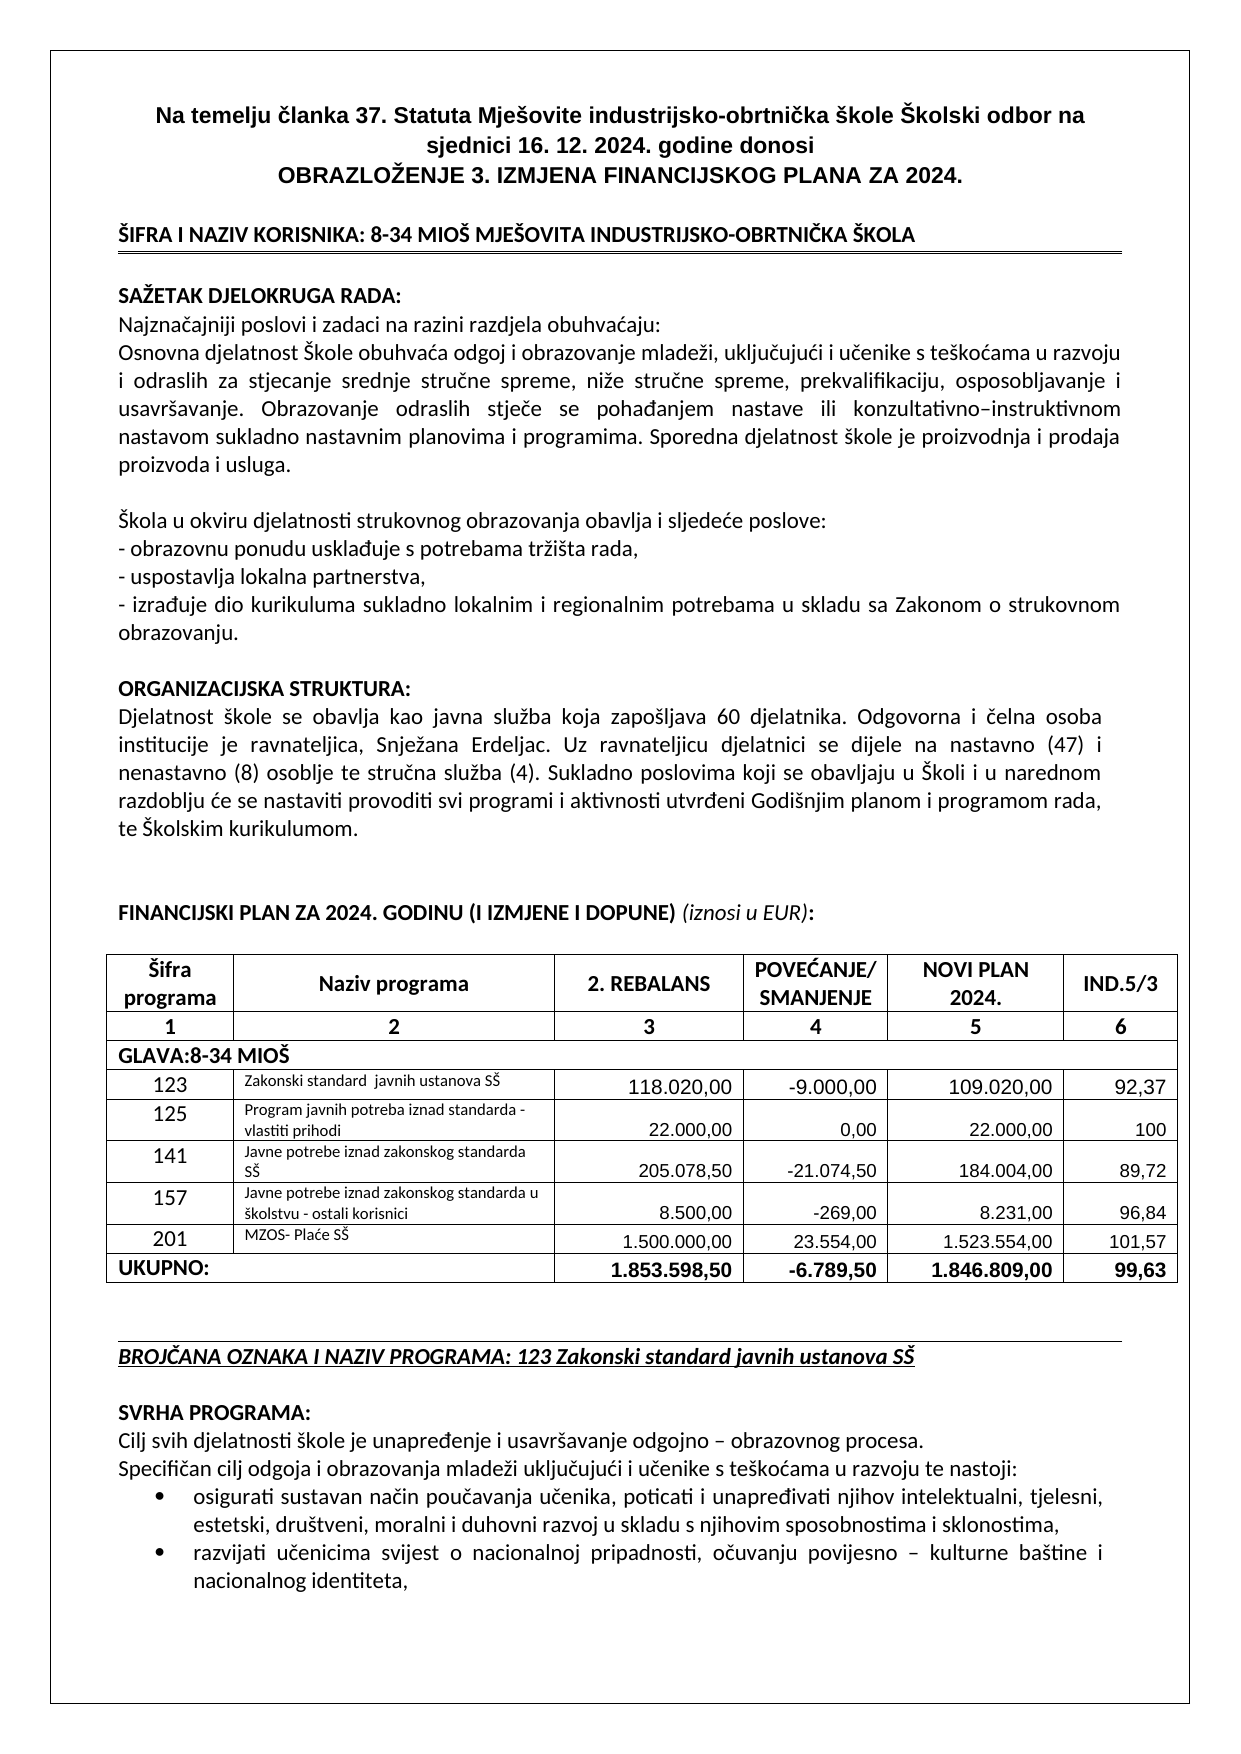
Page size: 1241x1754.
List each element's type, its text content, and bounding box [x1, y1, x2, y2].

text Specifičan cilj odgoja i obrazovanja mladeži uključujući i učenike s teškoćama u razvoju te nastoji: [118, 1454, 1104, 1482]
text - izrađuje dio kurikuluma sukladno lokalnim i regionalnim potrebama u skladu sa Zakonom o strukovnom obrazovanju. [118, 590, 1122, 646]
table_cell 1.853.598,50 [555, 1254, 743, 1282]
table_header POVEĆANJE/ SMANJENJE [744, 955, 887, 1011]
table_cell 201 [107, 1225, 233, 1252]
table_cell 1.523.554,00 [888, 1225, 1063, 1252]
table_header IND.5/3 [1064, 955, 1177, 1011]
text - obrazovnu ponudu usklađuje s potrebama tržišta rada, [118, 534, 1122, 562]
text OBRAZLOŽENJE 3. IZMJENA FINANCIJSKOG PLANA ZA 2024. [118, 162, 1122, 188]
table_cell 109.020,00 [888, 1070, 1063, 1098]
table_cell 4 [744, 1012, 887, 1040]
table_cell MZOS- Plaće SŠ [234, 1225, 554, 1252]
table_cell 1.846.809,00 [888, 1254, 1063, 1282]
table_cell 99,63 [1064, 1254, 1177, 1282]
table_header Šifra programa [107, 955, 233, 1011]
table_cell 125 [107, 1100, 233, 1140]
table_cell 6 [1064, 1012, 1177, 1040]
table_cell UKUPNO: [107, 1254, 554, 1282]
table_cell 8.231,00 [888, 1183, 1063, 1223]
text - uspostavlja lokalna partnerstva, [118, 562, 1122, 590]
text BROJČANA OZNAKA I NAZIV PROGRAMA: 123 Zakonski standard javnih ustanova SŠ [118, 1342, 1122, 1370]
table_cell -269,00 [744, 1183, 887, 1223]
table_cell 22.000,00 [555, 1100, 743, 1140]
table_cell 96,84 [1064, 1183, 1177, 1223]
table_cell Javne potrebe iznad zakonskog standarda u školstvu - ostali korisnici [234, 1183, 554, 1223]
table_cell 100 [1064, 1100, 1177, 1140]
table_cell 8.500,00 [555, 1183, 743, 1223]
table_cell 23.554,00 [744, 1225, 887, 1252]
table_cell Program javnih potreba iznad standarda - vlastiti prihodi [234, 1100, 554, 1140]
table_cell 2 [234, 1012, 554, 1040]
table_header NOVI PLAN 2024. [888, 955, 1063, 1011]
text Djelatnost škole se obavlja kao javna služba koja zapošljava 60 djelatnika. Odgovorna i čelna osoba institucije je ravnateljica, Snježana Erdeljac. Uz ravnateljicu djelatnici se dijele na nastavno (47) i nenastavno (8) osoblje te stručna služba (4). Sukladno poslovima koji se obavljaju u Školi i u narednom razdoblju će se nastaviti provoditi svi programi i aktivnosti utvrđeni Godišnjim planom i programom rada, te Školskim kurikulumom. [118, 702, 1103, 842]
table_cell -21.074,50 [744, 1141, 887, 1182]
table_cell 205.078,50 [555, 1141, 743, 1182]
text Na temelju članka 37. Statuta Mješovite industrijsko-obrtnička škole Školski odbor na [118, 102, 1122, 128]
table_header 2. REBALANS [555, 955, 743, 1011]
text Najznačajniji poslovi i zadaci na razini razdjela obuhvaćaju: [118, 310, 1122, 338]
table_cell 92,37 [1064, 1070, 1177, 1098]
text SAŽETAK DJELOKRUGA RADA: [118, 282, 1122, 310]
table_cell 184.004,00 [888, 1141, 1063, 1182]
text SVRHA PROGRAMA: [118, 1398, 1122, 1426]
table_cell Zakonski standard javnih ustanova SŠ [234, 1070, 554, 1098]
table_cell 22.000,00 [888, 1100, 1063, 1140]
table_cell -6.789,50 [744, 1254, 887, 1282]
text Cilj svih djelatnosti škole je unapređenje i usavršavanje odgojno – obrazovnog procesa. [118, 1426, 1104, 1454]
text sjednici 16. 12. 2024. godine donosi [118, 132, 1122, 158]
table_cell 3 [555, 1012, 743, 1040]
table_cell Javne potrebe iznad zakonskog standarda SŠ [234, 1141, 554, 1182]
table_cell 0,00 [744, 1100, 887, 1140]
list osigurati sustavan način poučavanja učenika, poticati i unapređivati njihov intelektualni, tjelesni, estetski, društveni, moralni i duhovni razvoj u skladu s njihovim sposobnostima i sklonostima, [156, 1482, 1104, 1538]
table_cell GLAVA:8-34 MIOŠ [107, 1041, 1177, 1069]
text ORGANIZACIJSKA STRUKTURA: [118, 674, 1122, 702]
table_cell 5 [888, 1012, 1063, 1040]
text Škola u okviru djelatnosti strukovnog obrazovanja obavlja i sljedeće poslove: [118, 506, 1122, 534]
text Osnovna djelatnost Škole obuhvaća odgoj i obrazovanje mladeži, uključujući i učenike s teškoćama u razvoju i odraslih za stjecanje srednje stručne spreme, niže stručne spreme, prekvalifikaciju, osposobljavanje i usavršavanje. Obrazovanje odraslih stječe se pohađanjem nastave ili konzultativno–instruktivnom nastavom sukladno nastavnim planovima i programima. Sporedna djelatnost škole je proizvodnja i prodaja proizvoda i usluga. [118, 338, 1122, 478]
list razvijati učenicima svijest o nacionalnoj pripadnosti, očuvanju povijesno – kulturne baštine i nacionalnog identiteta, [156, 1538, 1104, 1594]
table_cell 1.500.000,00 [555, 1225, 743, 1252]
table_cell 123 [107, 1070, 233, 1098]
table_header Naziv programa [234, 955, 554, 1011]
text ŠIFRA I NAZIV KORISNIKA: 8-34 MIOŠ MJEŠOVITA INDUSTRIJSKO-OBRTNIČKA ŠKOLA [118, 220, 1122, 251]
table_cell -9.000,00 [744, 1070, 887, 1098]
table_cell 141 [107, 1141, 233, 1182]
table_cell 157 [107, 1183, 233, 1223]
table_cell 89,72 [1064, 1141, 1177, 1182]
text FINANCIJSKI PLAN ZA 2024. GODINU (I IZMJENE I DOPUNE) (iznosi u EUR): [118, 898, 1122, 926]
table_cell 118.020,00 [555, 1070, 743, 1098]
table_cell 1 [107, 1012, 233, 1040]
table_cell 101,57 [1064, 1225, 1177, 1252]
